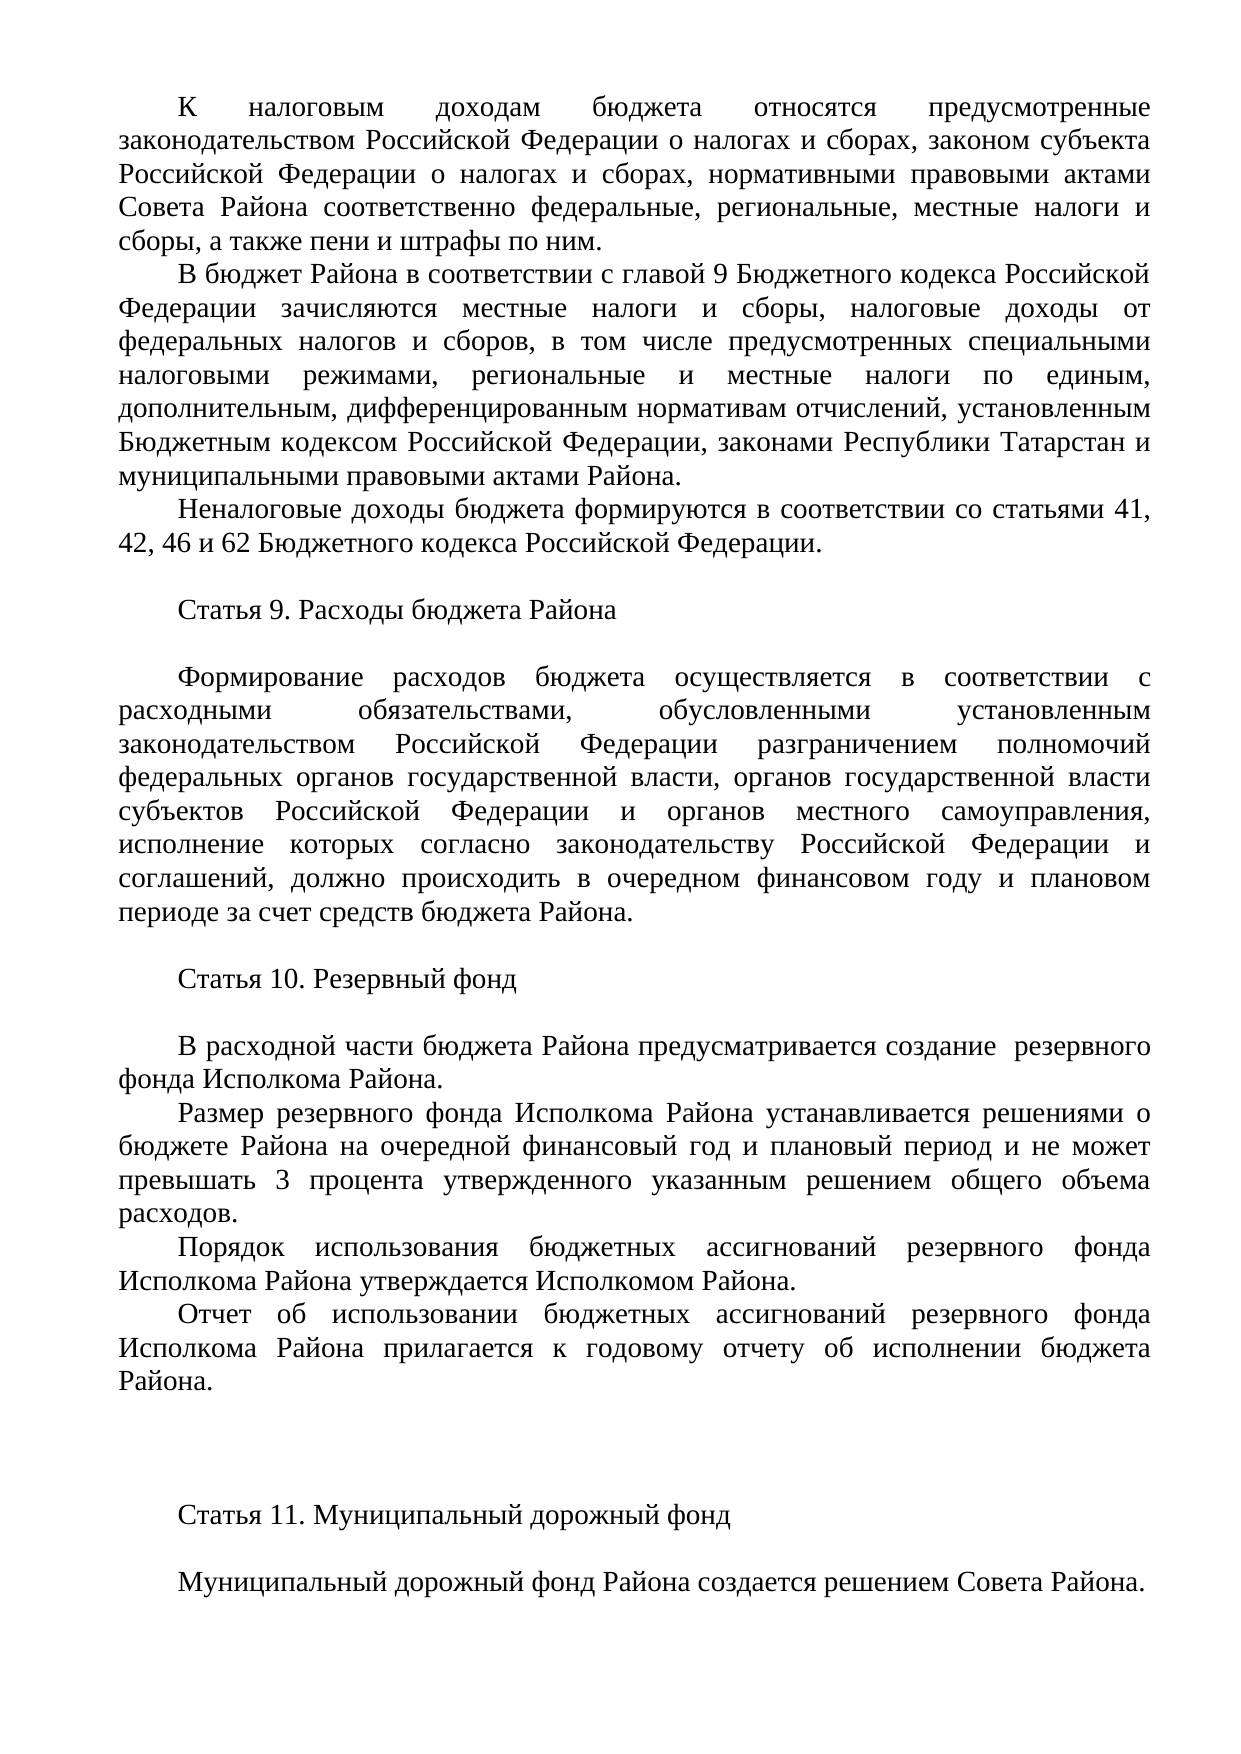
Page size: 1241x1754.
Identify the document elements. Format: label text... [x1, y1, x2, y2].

text Статья 11. Муниципальный дорожный фонд [118, 1497, 1152, 1531]
text Формирование расходов бюджета осуществляется в соответствии с расходными обязательствами, обусловленными установленным законодательством Российской Федерации разграничением полномочий федеральных органов государственной власти, органов государственной власти субъектов Российской Федерации и органов местного самоуправления, исполнение которых согласно законодательству Российской Федерации и соглашений, должно происходить в очередном финансовом году и плановом периоде за счет средств бюджета Района. [118, 659, 1152, 927]
text В расходной части бюджета Района предусматривается создание резервного фонда Исполкома Района. [118, 1028, 1152, 1095]
text Размер резервного фонда Исполкома Района устанавливается решениями о бюджете Района на очередной финансовый год и плановый период и не может превышать 3 процента утвержденного указанным решением общего объема расходов. [118, 1095, 1152, 1229]
text Статья 10. Резервный фонд [118, 961, 1152, 994]
text К налоговым доходам бюджета относятся предусмотренные законодательством Российской Федерации о налогах и сборах, законом субъекта Российской Федерации о налогах и сборах, нормативными правовыми актами Совета Района соответственно федеральные, региональные, местные налоги и сборы, а также пени и штрафы по ним. [118, 89, 1152, 256]
text В бюджет Района в соответствии с главой 9 Бюджетного кодекса Российской Федерации зачисляются местные налоги и сборы, налоговые доходы от федеральных налогов и сборов, в том числе предусмотренных специальными налоговыми режимами, региональные и местные налоги по единым, дополнительным, дифференцированным нормативам отчислений, установленным Бюджетным кодексом Российской Федерации, законами Республики Татарстан и муниципальными правовыми актами Района. [118, 256, 1152, 491]
text Муниципальный дорожный фонд Района создается решением Совета Района. [118, 1564, 1152, 1598]
text Статья 9. Расходы бюджета Района [118, 592, 1152, 625]
text Отчет об использовании бюджетных ассигнований резервного фонда Исполкома Района прилагается к годовому отчету об исполнении бюджета Района. [118, 1296, 1152, 1397]
text Неналоговые доходы бюджета формируются в соответствии со статьями 41, 42, 46 и 62 Бюджетного кодекса Российской Федерации. [118, 491, 1152, 558]
text Порядок использования бюджетных ассигнований резервного фонда Исполкома Района утверждается Исполкомом Района. [118, 1229, 1152, 1296]
